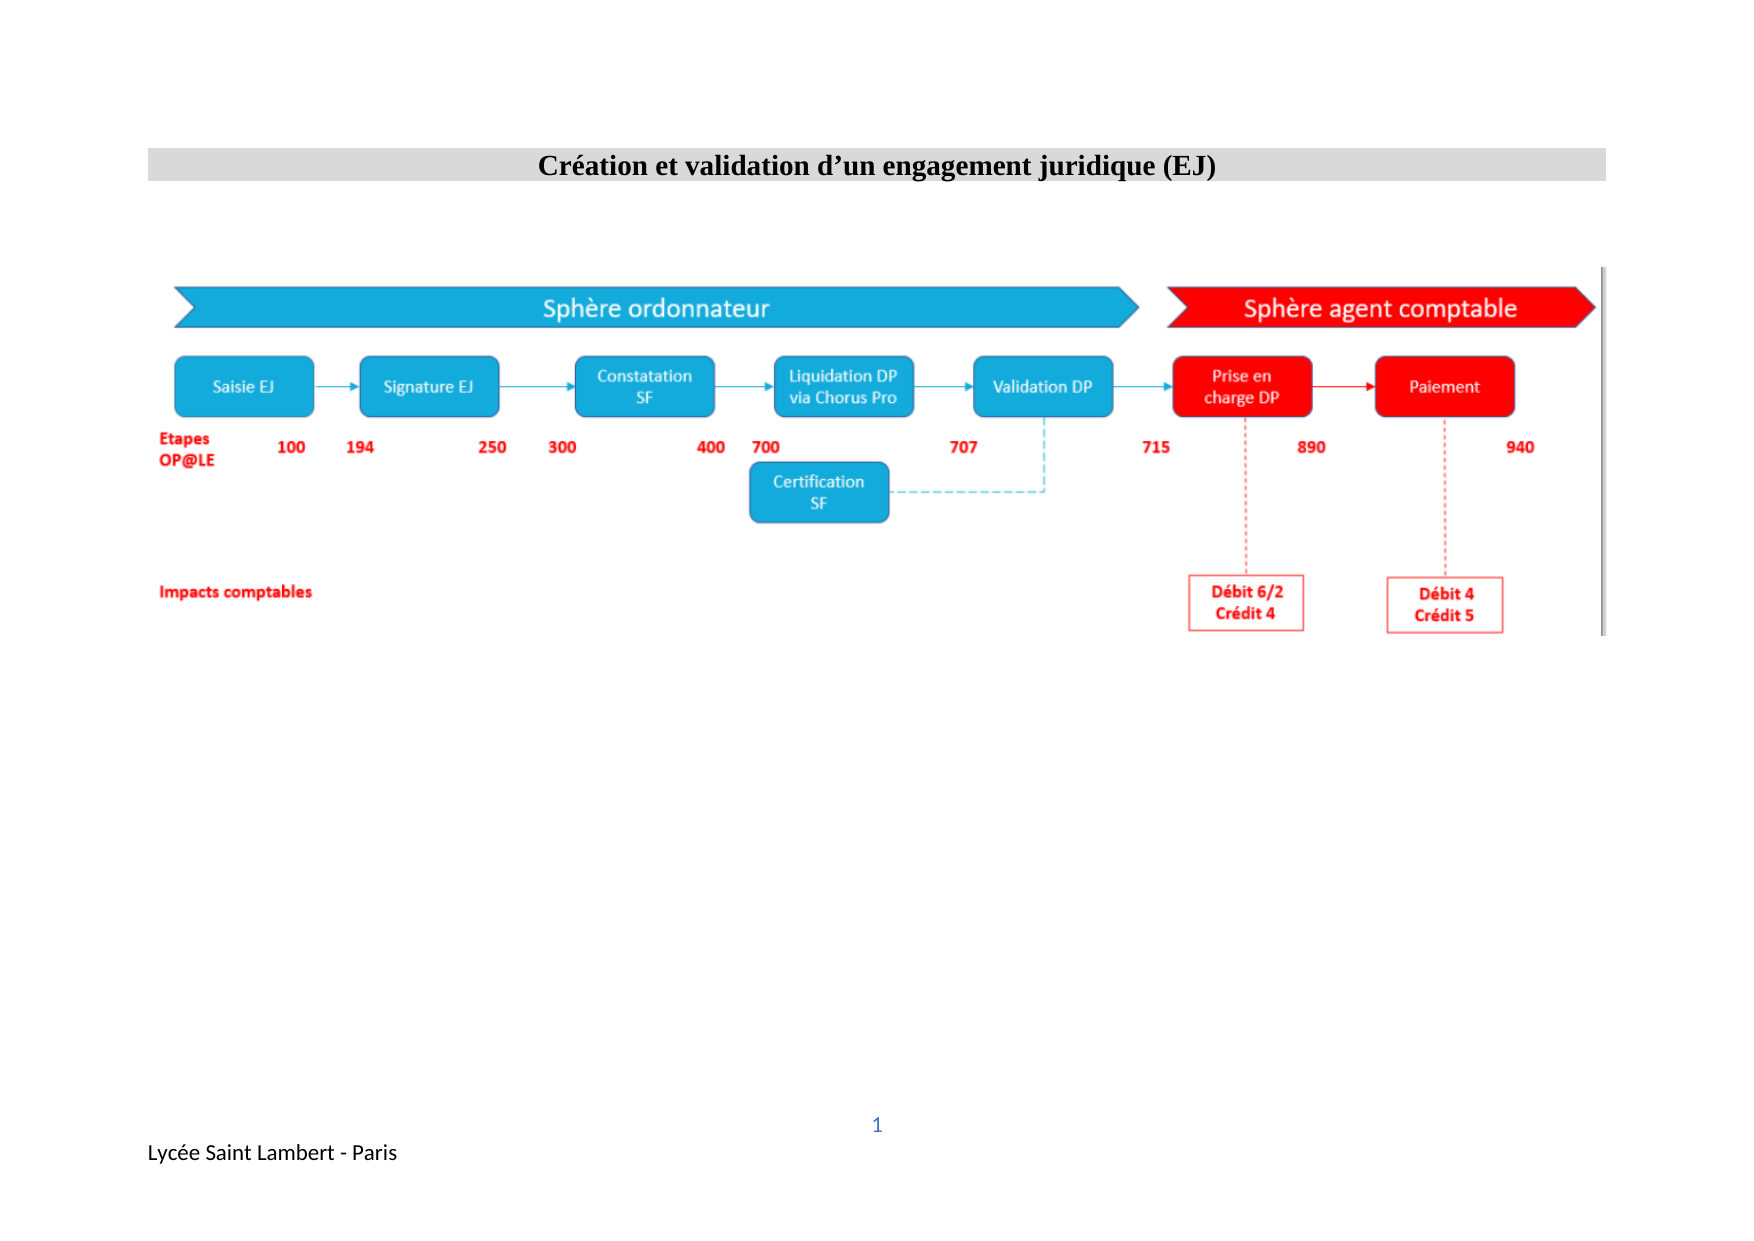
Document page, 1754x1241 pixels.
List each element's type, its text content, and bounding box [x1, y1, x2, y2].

text Création et validation d’un engagement juridique (EJ) [148, 148, 1606, 181]
picture [147, 267, 1607, 636]
